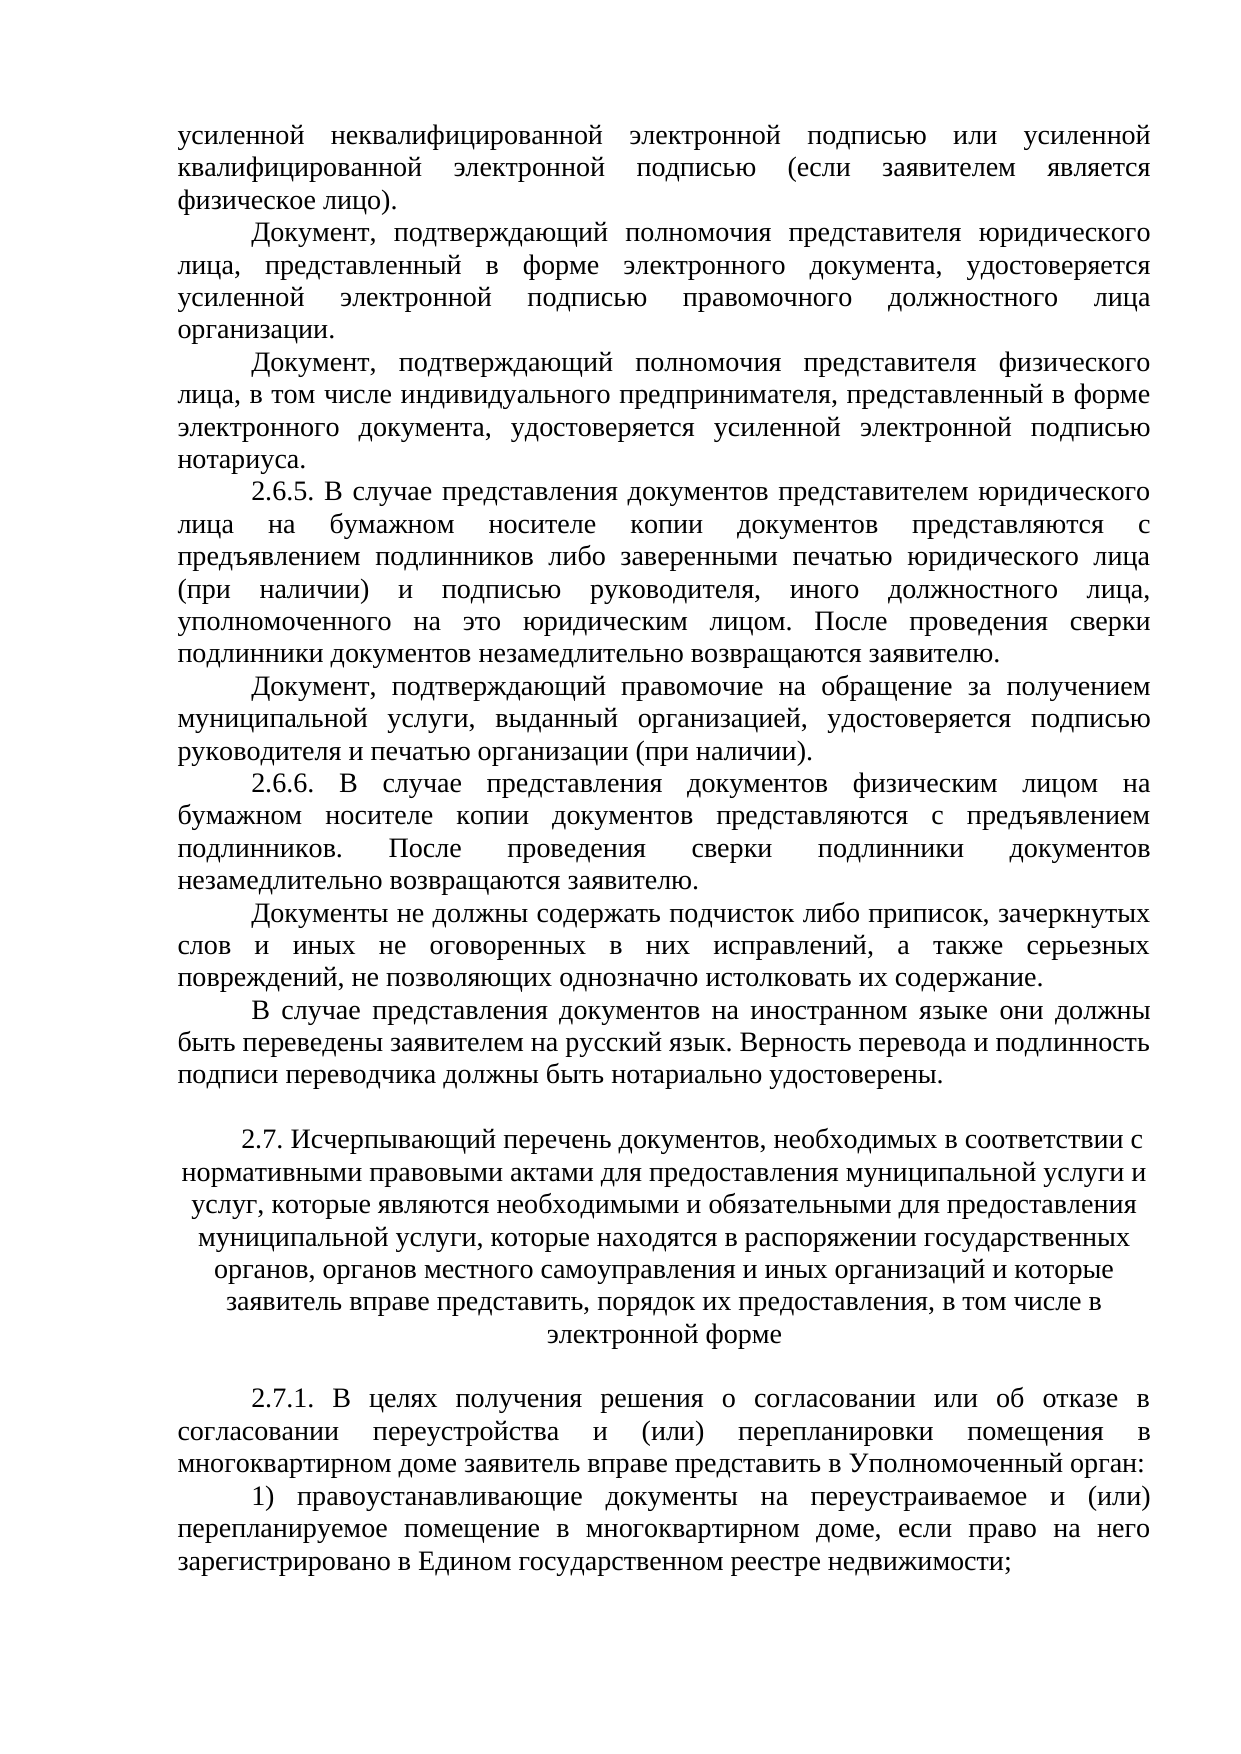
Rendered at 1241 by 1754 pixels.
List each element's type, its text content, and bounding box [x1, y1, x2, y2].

text Документы не должны содержать подчисток либо приписок, зачеркнутых слов и иных не оговоренных в них исправлений, а также серьезных повреждений, не позволяющих однозначно истолковать их содержание. [177, 896, 1152, 993]
text 2.6.5. В случае представления документов представителем юридического лица на бумажном носителе копии документов представляются с предъявлением подлинников либо заверенными печатью юридического лица (при наличии) и подписью руководителя, иного должностного лица, уполномоченного на это юридическим лицом. После проведения сверки подлинники документов незамедлительно возвращаются заявителю. [177, 474, 1152, 669]
text Документ, подтверждающий правомочие на обращение за получением муниципальной услуги, выданный организацией, удостоверяется подписью руководителя и печатью организации (при наличии). [177, 669, 1152, 766]
text В случае представления документов на иностранном языке они должны быть переведены заявителем на русский язык. Верность перевода и подлинность подписи переводчика должны быть нотариально удостоверены. [177, 993, 1152, 1090]
text Документ, подтверждающий полномочия представителя юридического лица, представленный в форме электронного документа, удостоверяется усиленной электронной подписью правомочного должностного лица организации. [177, 215, 1152, 345]
text 2.6.6. В случае представления документов физическим лицом на бумажном носителе копии документов представляются с предъявлением подлинников. После проведения сверки подлинники документов незамедлительно возвращаются заявителю. [177, 766, 1152, 896]
text 2.7. Исчерпывающий перечень документов, необходимых в соответствии с нормативными правовыми актами для предоставления муниципальной услуги и услуг, которые являются необходимыми и обязательными для предоставления муниципальной услуги, которые находятся в распоряжении государственных органов, органов местного самоуправления и иных организаций и которые заявитель вправе представить, порядок их предоставления, в том числе в электронной форме [177, 1122, 1152, 1349]
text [177, 118, 1152, 215]
text Документ, подтверждающий полномочия представителя физического лица, в том числе индивидуального предпринимателя, представленный в форме электронного документа, удостоверяется усиленной электронной подписью нотариуса. [177, 345, 1152, 474]
text 2.7.1. В целях получения решения о согласовании или об отказе в согласовании переустройства и (или) перепланировки помещения в многоквартирном доме заявитель вправе представить в Уполномоченный орган: [177, 1382, 1152, 1479]
text 1) правоустанавливающие документы на переустраиваемое и (или) перепланируемое помещение в многоквартирном доме, если право на него зарегистрировано в Едином государственном реестре недвижимости; [177, 1479, 1152, 1576]
